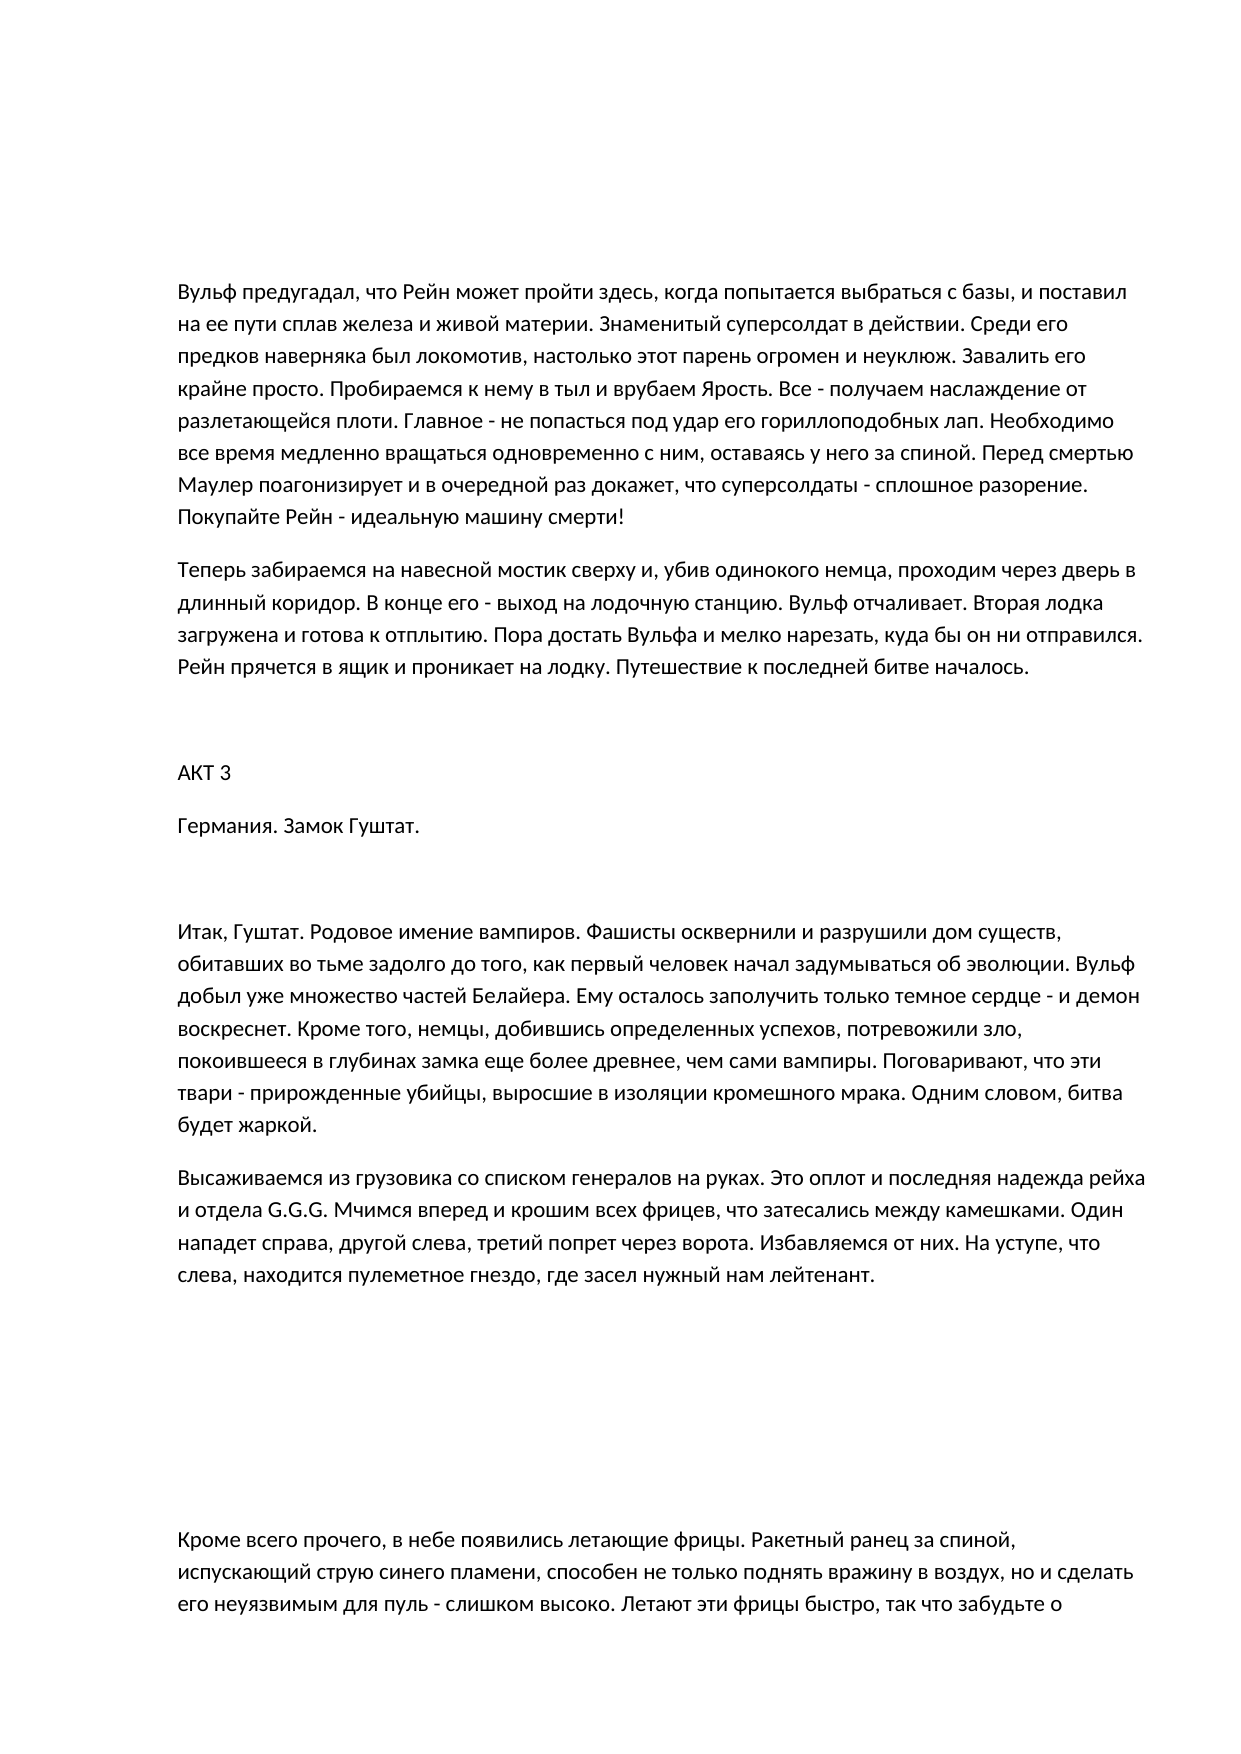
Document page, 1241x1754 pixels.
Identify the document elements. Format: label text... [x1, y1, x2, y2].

text Высаживаемся из грузовика со списком генералов на руках. Это оплот и последняя надежда рейха и отдела G.G.G. Мчимся вперед и крошим всех фрицев, что затесались между камешками. Один нападет справа, другой слева, третий попрет через ворота. Избавляемся от них. На уступе, что слева, находится пулеметное гнездо, где засел нужный нам лейтенант. [177, 1163, 1152, 1288]
text Итак, Гуштат. Родовое имение вампиров. Фашисты осквернили и разрушили дом существ, обитавших во тьме задолго до того, как первый человек начал задумываться об эволюции. Вульф добыл уже множество частей Белайера. Ему осталось заполучить только темное сердце - и демон воскреснет. Кроме того, немцы, добившись определенных успехов, потревожили зло, покоившееся в глубинах замка еще более древнее, чем сами вампиры. Поговаривают, что эти твари - прирожденные убийцы, выросшие в изоляции кромешного мрака. Одним словом, битва будет жаркой. [177, 917, 1152, 1138]
text АКТ 3 [177, 758, 1152, 786]
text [177, 1525, 1152, 1617]
text Теперь забираемся на навесной мостик сверху и, убив одинокого немца, проходим через дверь в длинный коридор. В конце его - выход на лодочную станцию. Вульф отчаливает. Вторая лодка загружена и готова к отплытию. Пора достать Вульфа и мелко нарезать, куда бы он ни отправился. Рейн прячется в ящик и проникает на лодку. Путешествие к последней битве началось. [177, 556, 1152, 680]
text Вульф предугадал, что Рейн может пройти здесь, когда попытается выбраться с базы, и поставил на ее пути сплав железа и живой материи. Знаменитый суперсолдат в действии. Среди его предков наверняка был локомотив, настолько этот парень огромен и неуклюж. Завалить его крайне просто. Пробираемся к нему в тыл и врубаем Ярость. Все - получаем наслаждение от разлетающейся плоти. Главное - не попасться под удар его гориллоподобных лап. Необходимо все время медленно вращаться одновременно с ним, оставаясь у него за спиной. Перед смертью Маулер поагонизирует и в очередной раз докажет, что суперсолдаты - сплошное разорение. Покупайте Рейн - идеальную машину смерти! [177, 277, 1152, 531]
text Германия. Замок Гуштат. [177, 811, 1152, 839]
